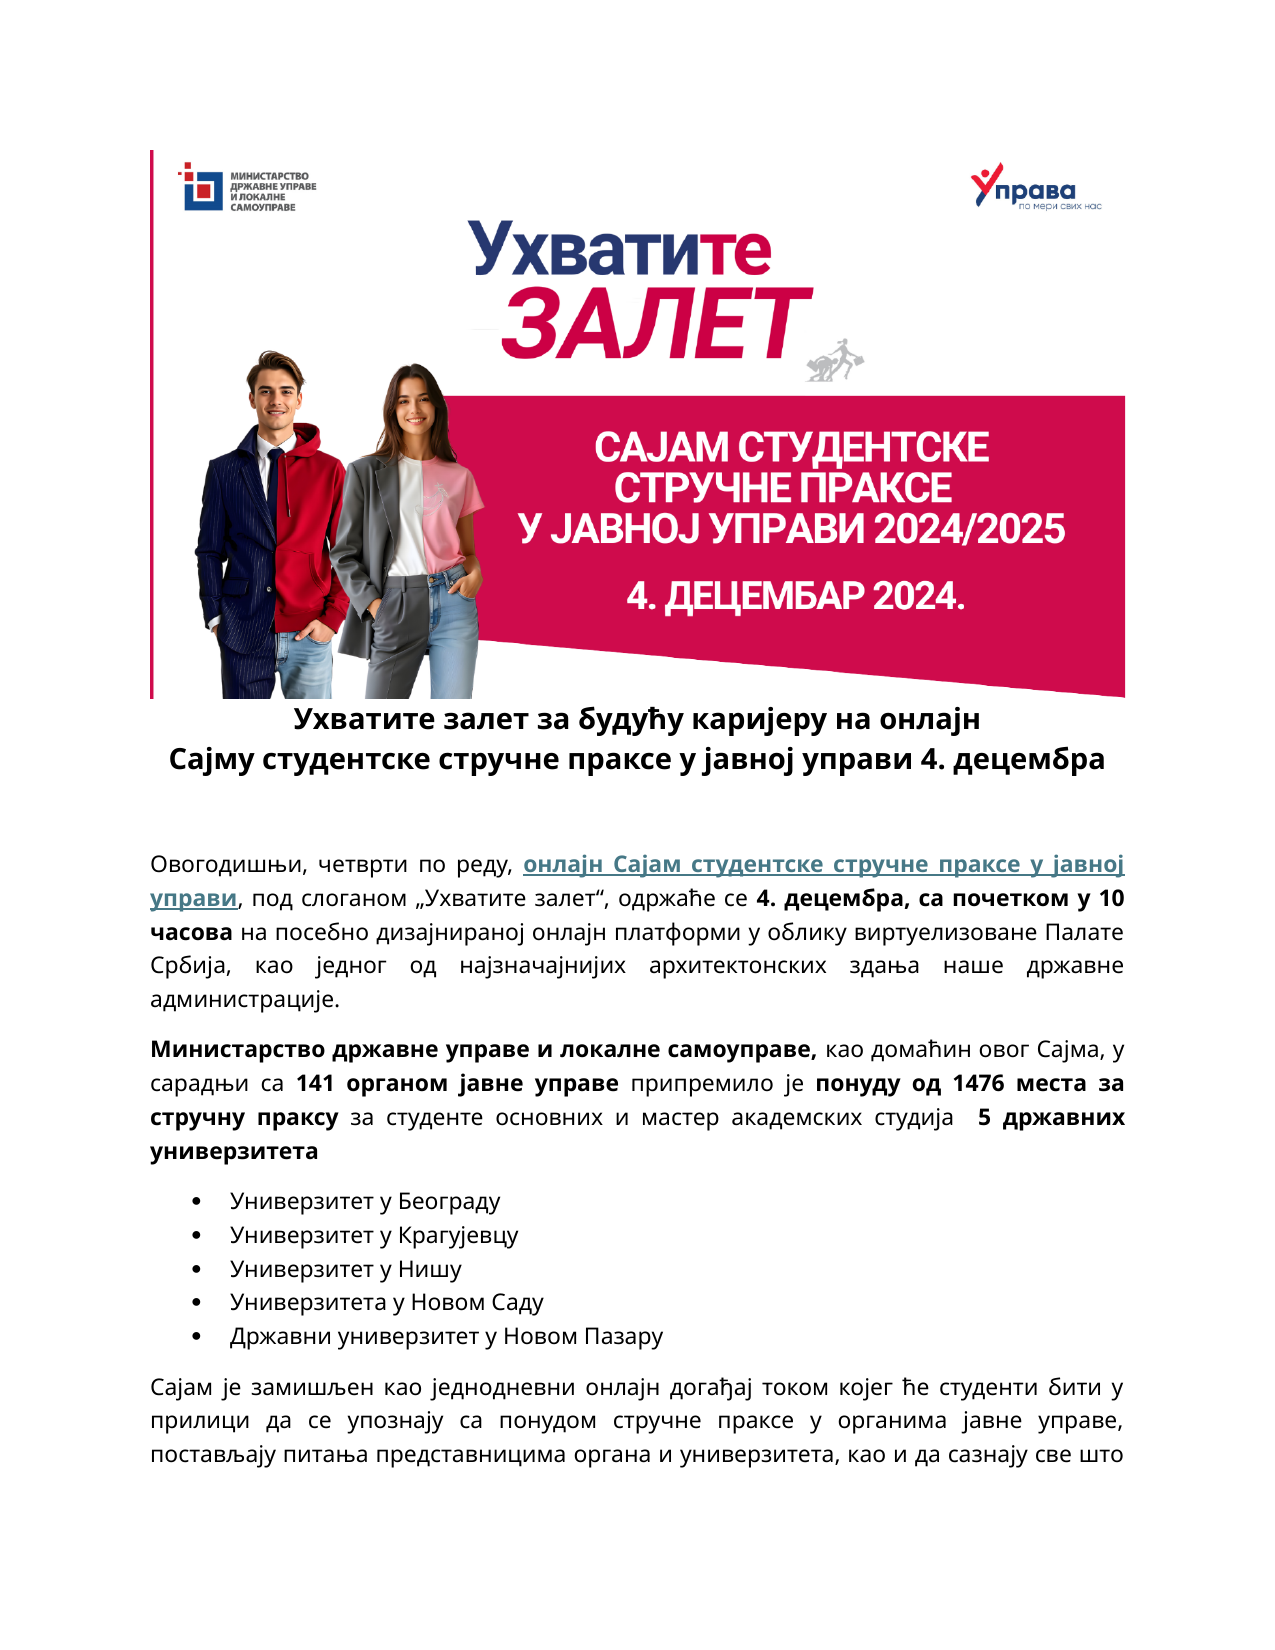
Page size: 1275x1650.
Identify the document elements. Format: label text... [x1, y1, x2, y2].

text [150, 1371, 1125, 1469]
picture [150, 150, 1125, 699]
list Универзитет у Крагујевцу [192, 1219, 1125, 1250]
text Министарство државне управе и локалне самоуправе, као домаћин овог Сајма, у сарадњи са 141 органом јавне управе припремило је понуду од 1476 места за стручну праксу за студенте основних и мастер академских студија 5 државних универзитета [150, 1033, 1125, 1166]
text Ухватите залет за будућу каријеру на онлајн [150, 699, 1125, 738]
text Сајму студентске стручне праксе у јавној управи 4. децембра [150, 738, 1125, 778]
list Универзитет у Београду [192, 1185, 1125, 1216]
text Овогодишњи, четврти по реду, онлајн Сајам студентске стручне праксе у јавној управи, под слоганом „Ухватите залет“, одржаће се 4. децембра, са почетком у 10 часова на посебно дизајнираној онлајн платформи у облику виртуелизоване Палате Србија, као једног од најзначајнијих архитектонских здања наше државне администрације. [150, 848, 1125, 1014]
list Универзитет у Нишу [192, 1253, 1125, 1284]
list Државни универзитет у Новом Пазару [192, 1320, 1125, 1351]
list Универзитета у Новом Саду [192, 1286, 1125, 1318]
